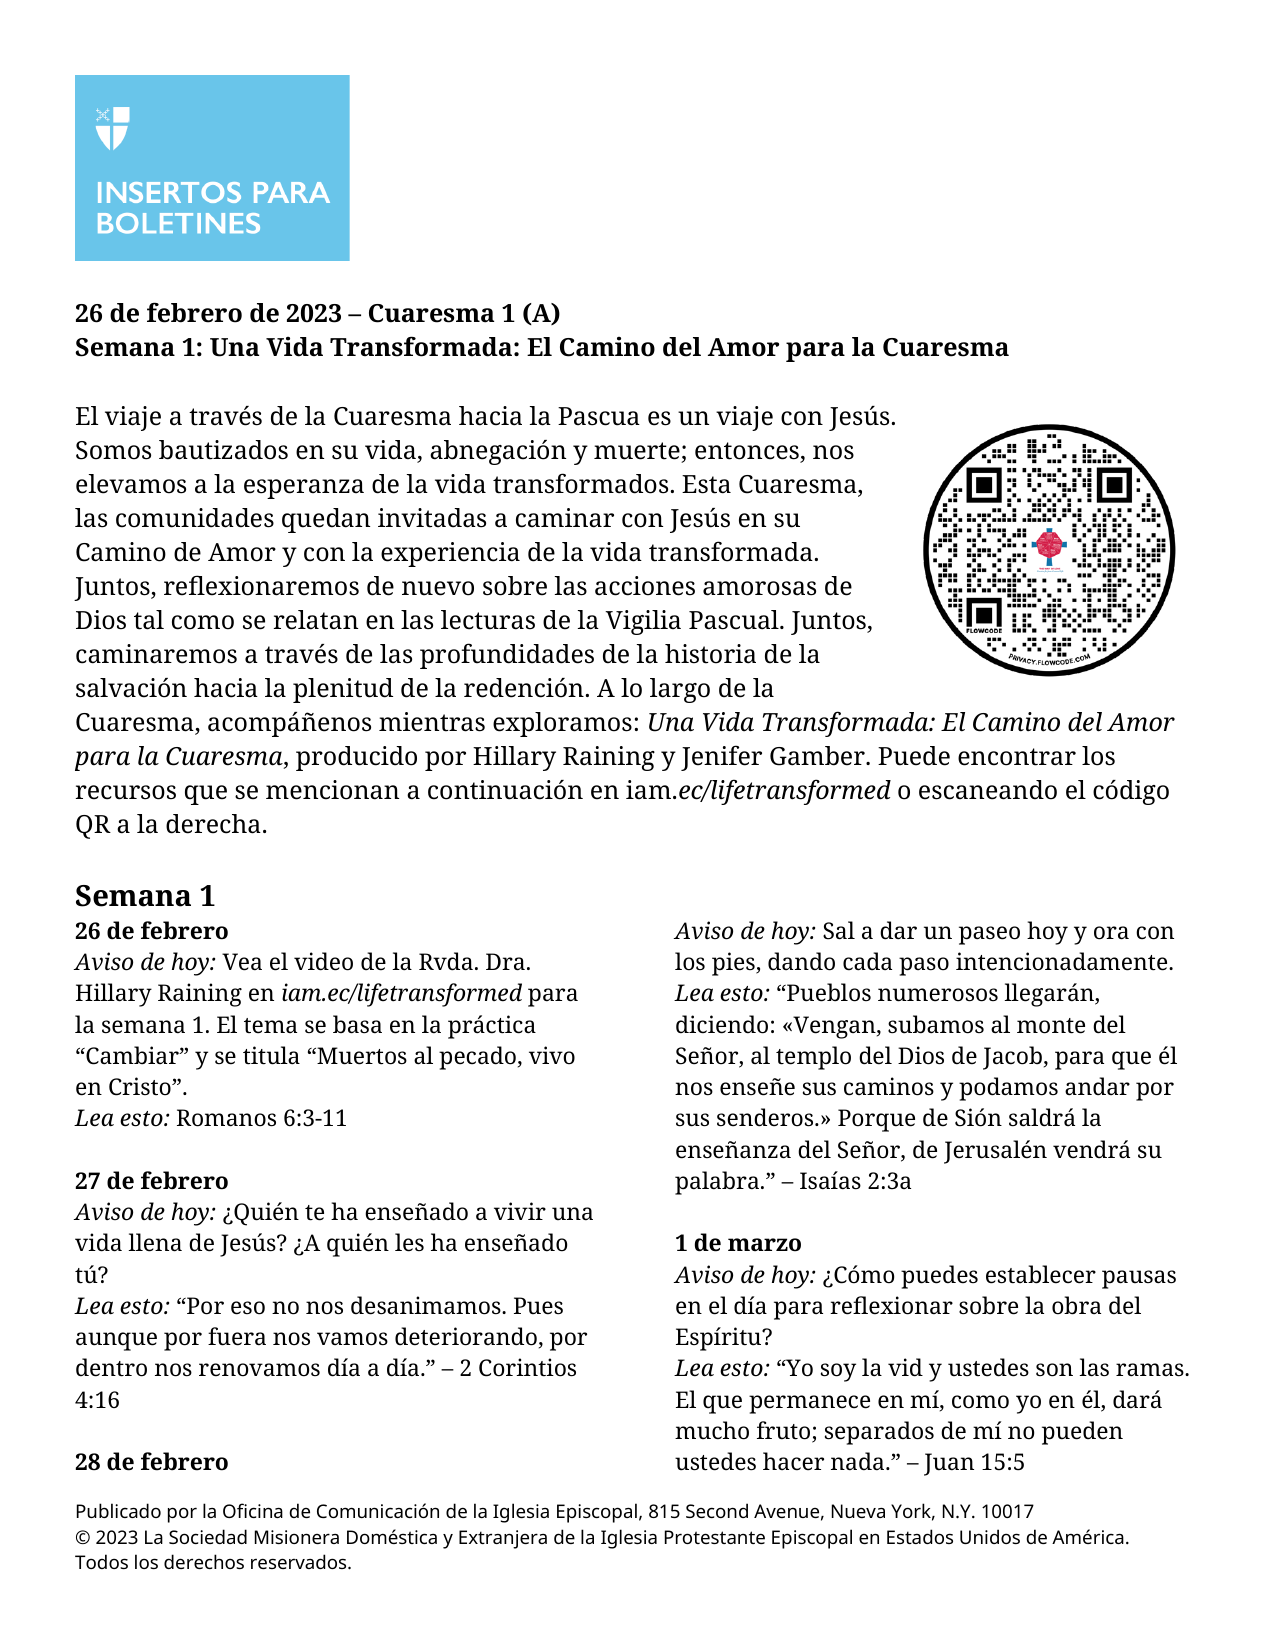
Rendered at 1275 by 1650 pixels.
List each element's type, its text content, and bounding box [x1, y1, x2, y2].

text 1 de marzo [675, 1227, 1200, 1258]
picture [917, 418, 1181, 682]
picture [75, 75, 350, 262]
text Aviso de hoy: Vea el video de la Rvda. Dra. Hillary Raining en iam.ec/lifetransformed para la semana 1. El tema se basa en la práctica “Cambiar” y se titula “Muertos al pecado, vivo en Cristo”. [75, 946, 600, 1102]
text El viaje a través de la Cuaresma hacia la Pascua es un viaje con Jesús. Somos bautizados en su vida, abnegación y muerte; entonces, nos elevamos a la esperanza de la vida transformados. Esta Cuaresma, las comunidades quedan invitadas a caminar con Jesús en su Camino de Amor y con la experiencia de la vida transformada. Juntos, reflexionaremos de nuevo sobre las acciones amorosas de Dios tal como se relatan en las lecturas de la Vigilia Pascual. Juntos, caminaremos a través de las profundidades de la historia de la salvación hacia la plenitud de la redención. A lo largo de la Cuaresma, acompáñenos mientras exploramos: Una Vida Transformada: El Camino del Amor para la Cuaresma, producido por Hillary Raining y Jenifer Gamber. Puede encontrar los recursos que se mencionan a continuación en iam.ec/lifetransformed o escaneando el código QR a la derecha. [75, 398, 1200, 841]
text Lea esto: “Pueblos numerosos llegarán, diciendo: «Vengan, subamos al monte del Señor, al templo del Dios de Jacob, para que él nos enseñe sus caminos y podamos andar por sus senderos.» Porque de Sión saldrá la enseñanza del Señor, de Jerusalén vendrá su palabra.” – Isaías 2:3a [675, 977, 1200, 1196]
text 27 de febrero [75, 1165, 600, 1196]
text Lea esto: “Por eso no nos desanimamos. Pues aunque por fuera nos vamos deteriorando, por dentro nos renovamos día a día.” – 2 Corintios 4:16 [75, 1290, 600, 1415]
text Lea esto: “Yo soy la vid y ustedes son las ramas. El que permanece en mí, como yo en él, dará mucho fruto; separados de mí no pueden ustedes hacer nada.” – Juan 15:5 [675, 1352, 1200, 1477]
text 26 de febrero [75, 915, 600, 946]
text Semana 1 [75, 875, 1200, 915]
text Aviso de hoy: ¿Cómo puedes establecer pausas en el día para reflexionar sobre la obra del Espíritu? [675, 1258, 1200, 1352]
text Aviso de hoy: Sal a dar un paseo hoy y ora con los pies, dando cada paso intencionadamente. [675, 915, 1200, 977]
text Lea esto: Romanos 6:3-11 [75, 1102, 600, 1133]
text Aviso de hoy: ¿Quién te ha enseñado a vivir una vida llena de Jesús? ¿A quién les ha enseñado tú? [75, 1196, 600, 1290]
text 28 de febrero [75, 1446, 600, 1477]
text Semana 1: Una Vida Transformada: El Camino del Amor para la Cuaresma [75, 330, 1200, 364]
text 26 de febrero de 2023 – Cuaresma 1 (A) [75, 296, 1200, 330]
